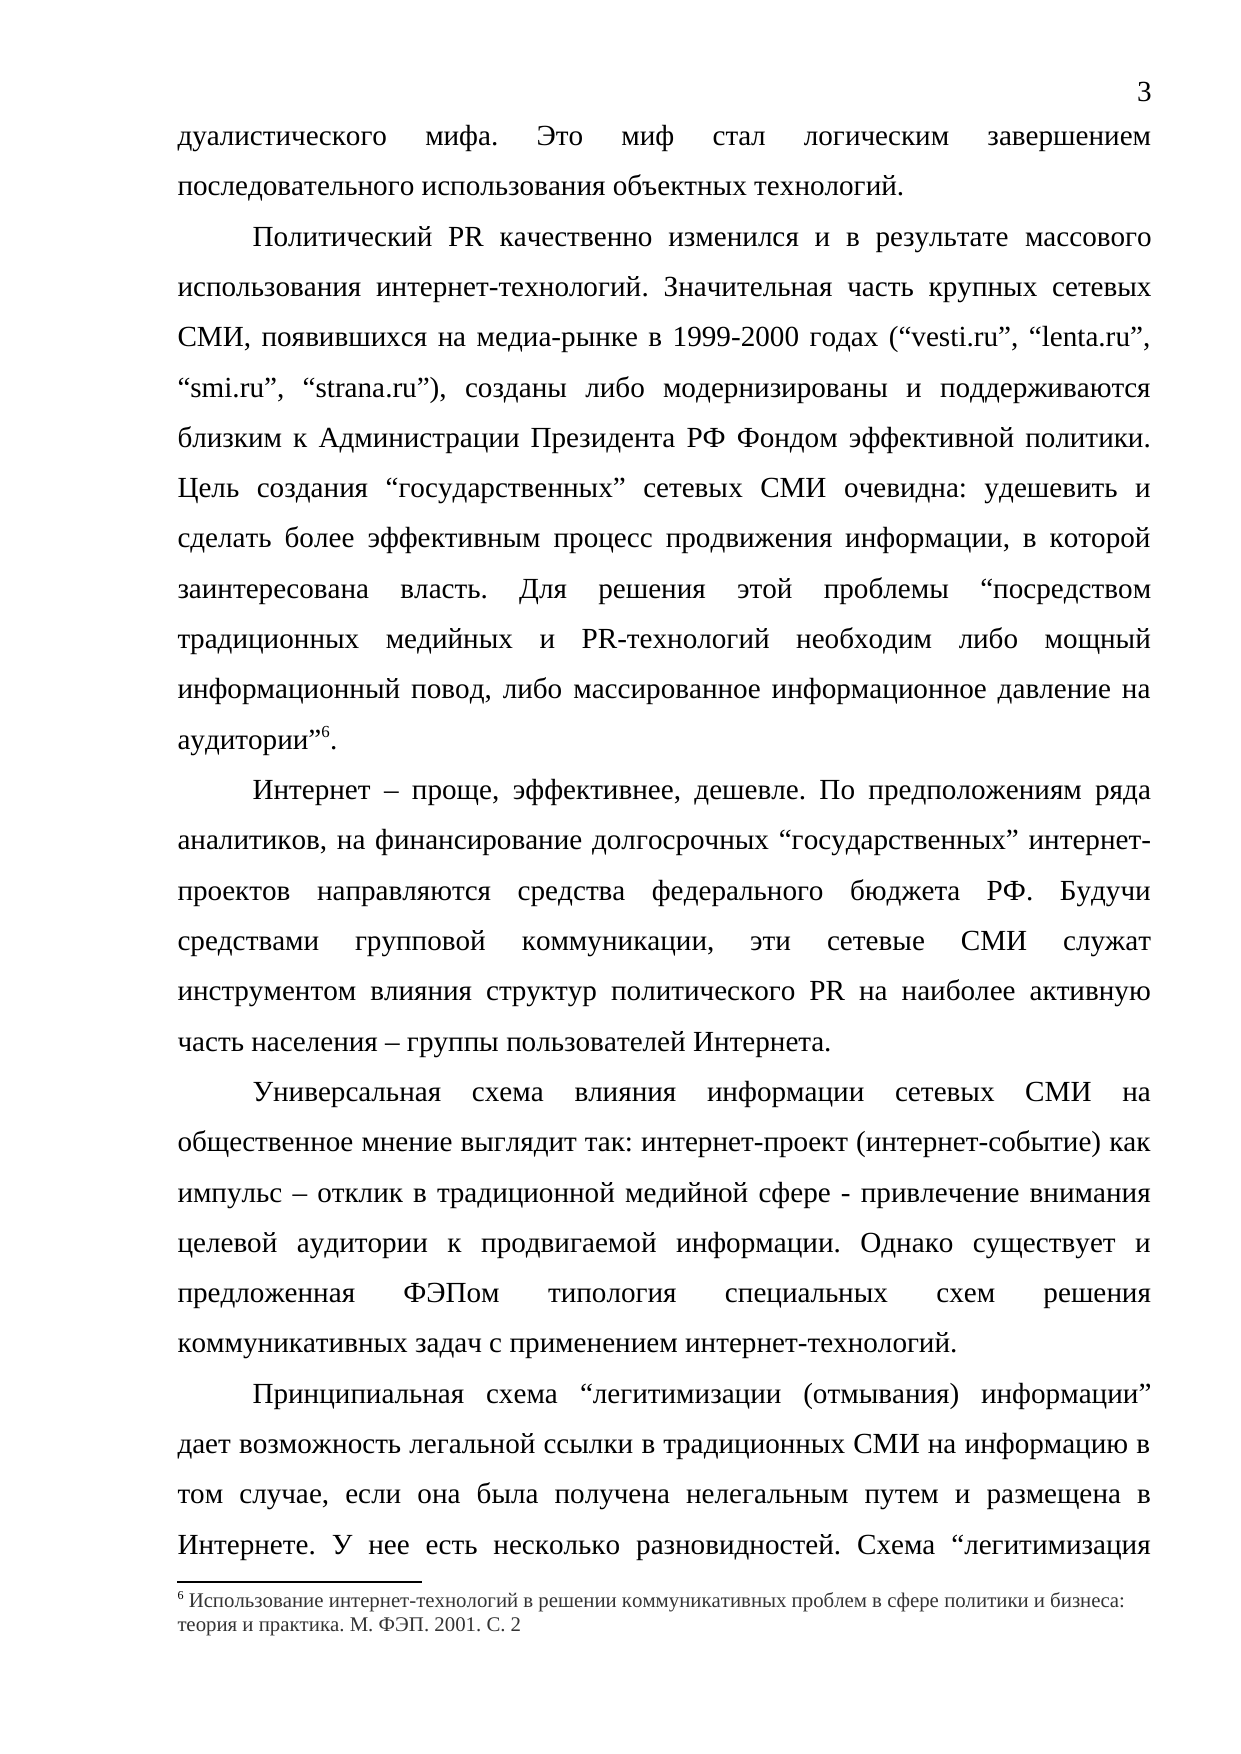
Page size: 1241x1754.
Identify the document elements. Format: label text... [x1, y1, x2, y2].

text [177, 118, 1152, 202]
text Интернет – проще, эффективнее, дешевле. По предположениям ряда аналитиков, на финансирование долгосрочных “государственных” интернет-проектов направляются средства федерального бюджета РФ. Будучи средствами групповой коммуникации, эти сетевые СМИ служат инструментом влияния структур политического PR на наиболее активную часть населения – группы пользователей Интернета. [177, 772, 1152, 1057]
text Универсальная схема влияния информации сетевых СМИ на общественное мнение выглядит так: интернет-проект (интернет-событие) как импульс – отклик в традиционной медийной сфере - привлечение внимания целевой аудитории к продвигаемой информации. Однако существует и предложенная ФЭПом типология специальных схем решения коммуникативных задач с применением интернет-технологий. [177, 1074, 1152, 1359]
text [177, 1376, 1152, 1560]
text Политический PR качественно изменился и в результате массового использования интернет-технологий. Значительная часть крупных сетевых СМИ, появившихся на медиа-рынке в 1999-2000 годах (“vesti.ru”, “lenta.ru”, “smi.ru”, “strana.ru”), созданы либо модернизированы и поддерживаются близким к Администрации Президента РФ Фондом эффективной политики. Цель создания “государственных” сетевых СМИ очевидна: удешевить и сделать более эффективным процесс продвижения информации, в которой заинтересована власть. Для решения этой проблемы “посредством традиционных медийных и PR-технологий необходим либо мощный информационный повод, либо массированное информационное давление на аудитории”. [177, 219, 1152, 755]
